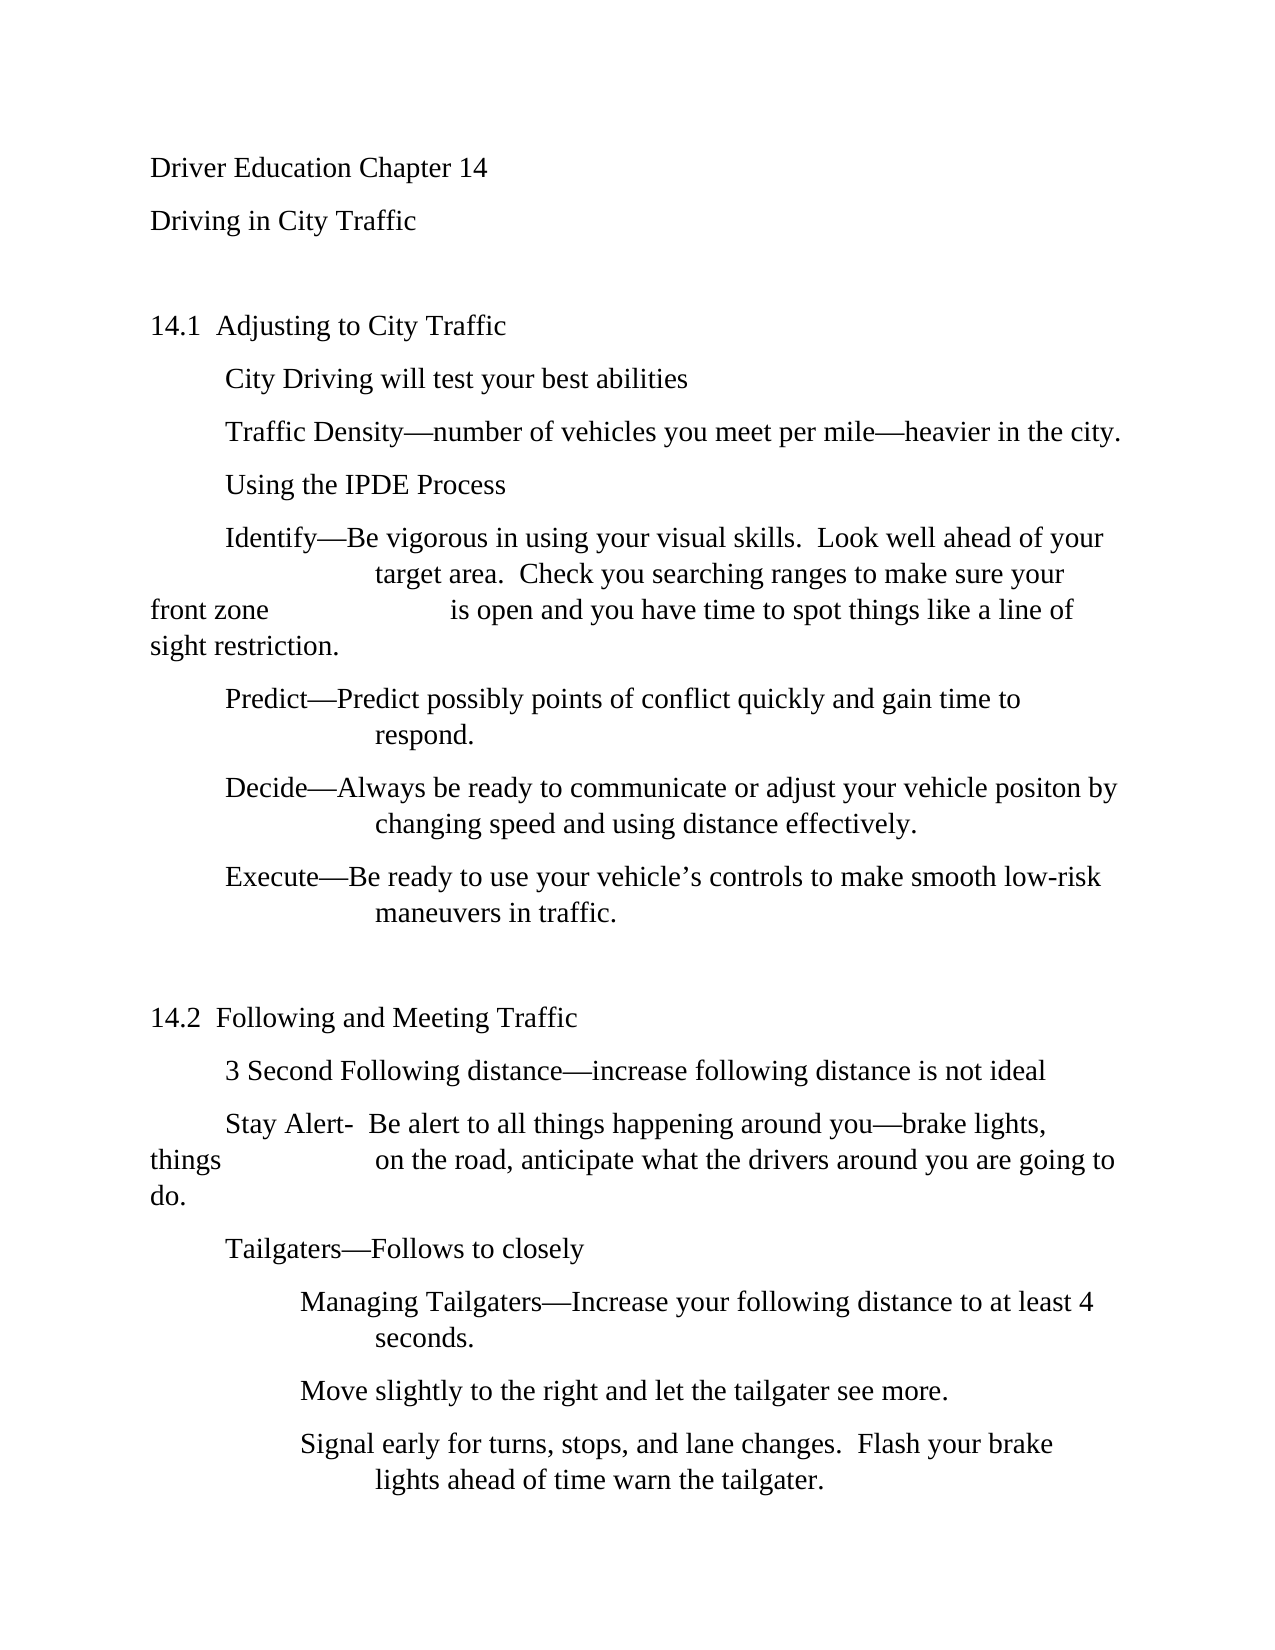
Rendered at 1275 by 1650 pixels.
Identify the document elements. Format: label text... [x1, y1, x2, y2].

text Decide—Always be ready to communicate or adjust your vehicle positon by changing speed and using distance effectively. [150, 770, 1125, 839]
text Traffic Density—number of vehicles you meet per mile—heavier in the city. [150, 414, 1125, 448]
text Signal early for turns, stops, and lane changes. Flash your brake lights ahead of time warn the tailgater. [150, 1426, 1125, 1496]
text Using the IPDE Process [150, 467, 1125, 500]
text 14.1 Adjusting to City Traffic [150, 308, 1125, 342]
text Stay Alert- Be alert to all things happening around you—brake lights, things on the road, anticipate what the drivers around you are going to do. [150, 1106, 1125, 1212]
text Identify—Be vigorous in using your visual skills. Look well ahead of your target area. Check you searching ranges to make sure your front zone is open and you have time to spot things like a line of sight restriction. [150, 520, 1125, 662]
text City Driving will test your best abilities [150, 361, 1125, 395]
text Predict—Predict possibly points of conflict quickly and gain time to respond. [150, 681, 1125, 751]
text Driving in City Traffic [150, 203, 1125, 236]
text Move slightly to the right and let the tailgater see more. [150, 1373, 1125, 1407]
text 14.2 Following and Meeting Traffic [150, 1001, 1125, 1034]
text Driver Education Chapter 14 [150, 150, 1125, 183]
text Managing Tailgaters—Increase your following distance to at least 4 seconds. [150, 1284, 1125, 1354]
text Tailgaters—Follows to closely [150, 1231, 1125, 1265]
text Execute—Be ready to use your vehicle’s controls to make smooth low-risk maneuvers in traffic. [150, 859, 1125, 928]
text 3 Second Following distance—increase following distance is not ideal [150, 1053, 1125, 1087]
